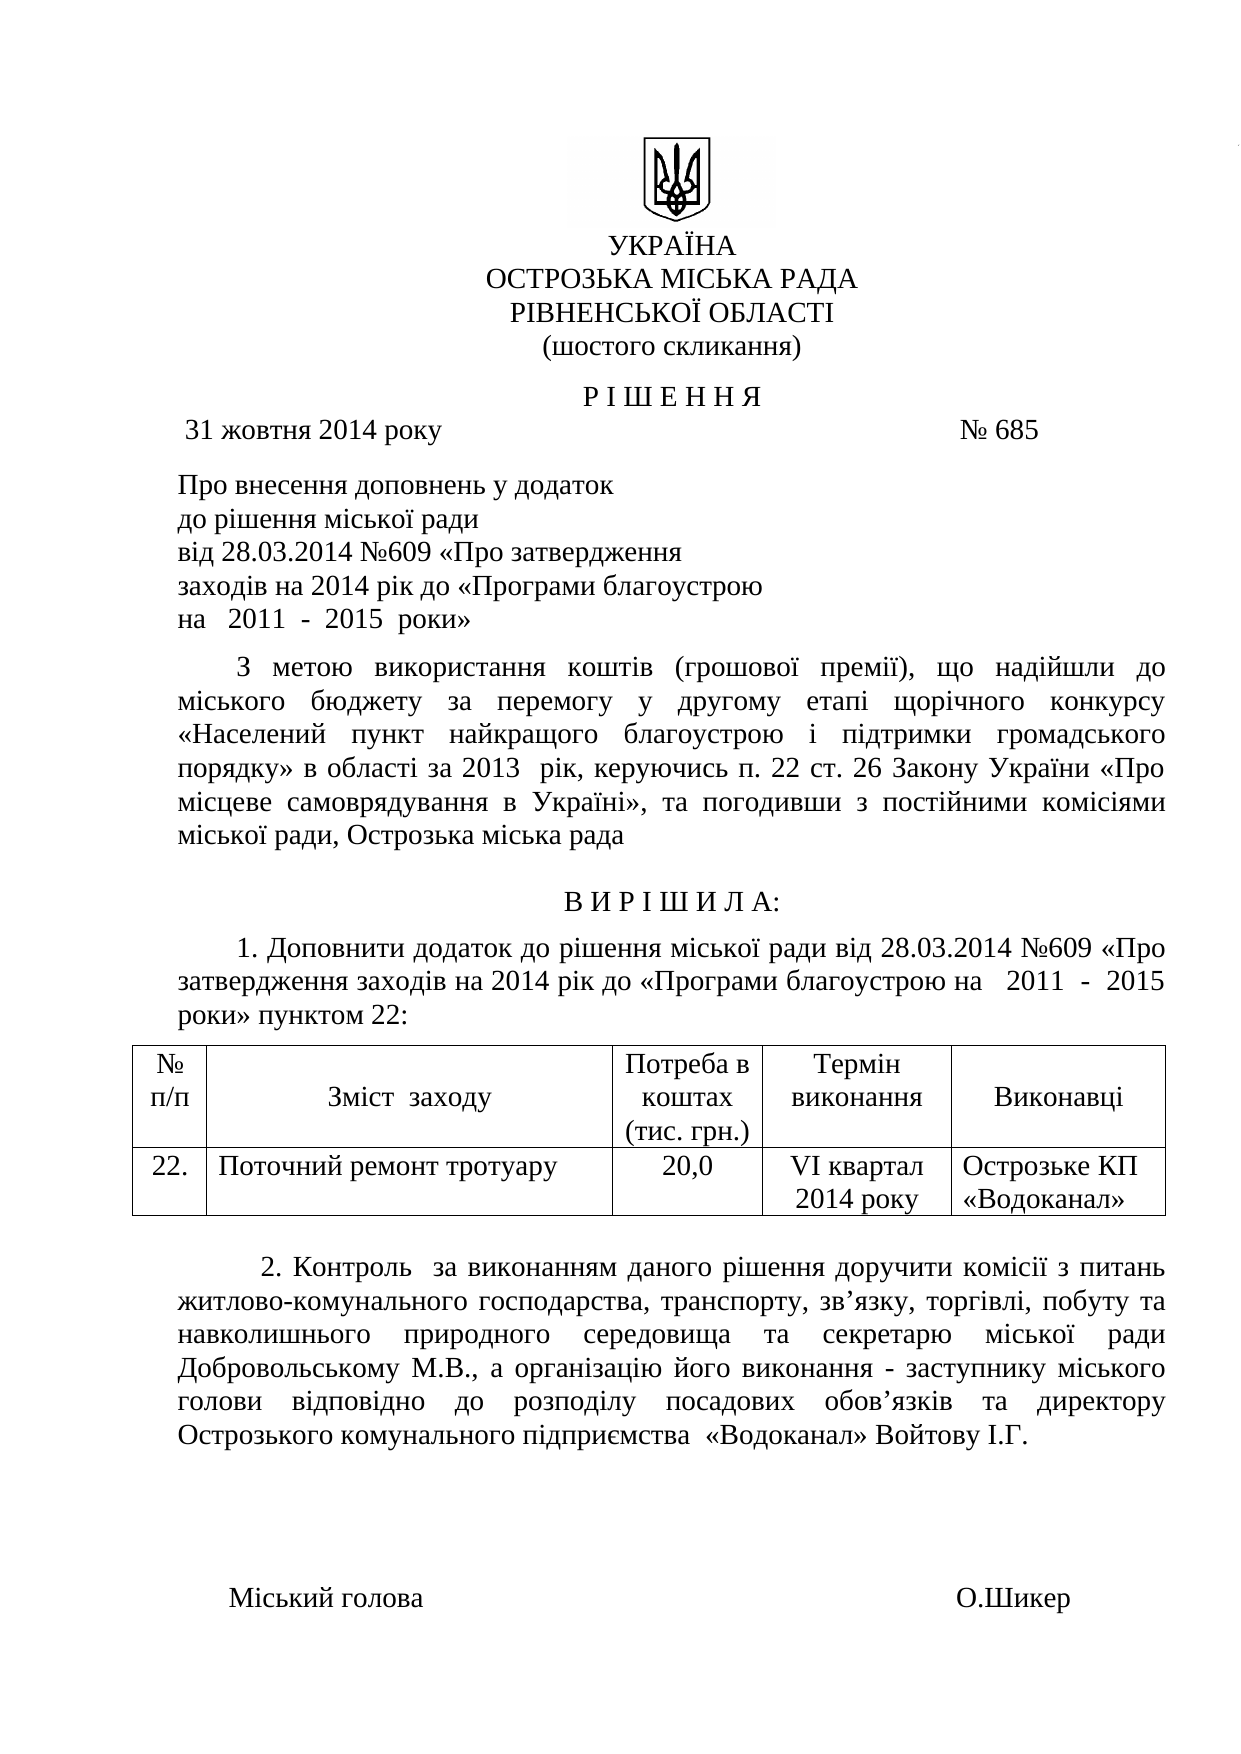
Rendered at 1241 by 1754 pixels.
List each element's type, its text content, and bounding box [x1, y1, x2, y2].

text Р І Ш Е Н Н Я [177, 379, 1167, 412]
text до рішення міської ради [177, 501, 1167, 534]
text (шостого скликання) [177, 328, 1167, 362]
text З метою використання коштів (грошової премії), що надійшли до міського бюджету за перемогу у другому етапі щорічного конкурсу «Населений пункт найкращого благоустрою і підтримки громадського порядку» в області за 2013 рік, керуючись п. 22 ст. 26 Закону України «Про місцеве самоврядування в Україні», та погодивши з постійними комісіями міської ради, Острозька міська рада [177, 649, 1167, 851]
text В И Р І Ш И Л А: [177, 884, 1167, 918]
table_cell 22. [133, 1148, 206, 1215]
text Про внесення доповнень у додаток [177, 467, 1167, 501]
table_cell Острозьке КП «Водоканал» [952, 1148, 1165, 1215]
table_cell Поточний ремонт тротуару [207, 1148, 612, 1215]
text ОСТРОЗЬКА МІСЬКА РАДА [177, 261, 1167, 295]
table_cell VI квартал 2014 року [763, 1148, 951, 1215]
text 31 жовтня 2014 року № 685 [177, 412, 1167, 446]
text УКРАЇНА [177, 228, 1167, 261]
text на 2011 - 2015 роки» [177, 602, 1167, 635]
table_header Потреба в коштах (тис. грн.) [613, 1046, 762, 1147]
text від 28.03.2014 №609 «Про затвердження [177, 534, 1167, 568]
table_header Зміст заходу [207, 1046, 612, 1147]
table_header Виконавці [952, 1046, 1165, 1147]
text 1. Доповнити додаток до рішення міської ради від 28.03.2014 №609 «Про затвердження заходів на 2014 рік до «Програми благоустрою на 2011 - 2015 роки» пунктом 22: [177, 930, 1167, 1031]
table_cell 20,0 [613, 1148, 762, 1215]
text 2. Контроль за виконанням даного рішення доручити комісії з питань житлово-комунального господарства, транспорту, зв’язку, торгівлі, побуту та навколишнього природного середовища та секретарю міської ради Добровольському М.В., а організацію його виконання - заступнику міського голови відповідно до розподілу посадових обов’язків та директору Острозького комунального підприємства «Водоканал» Войтову І.Г. [177, 1249, 1167, 1451]
text Міський голова О.Шикер [177, 1580, 1167, 1613]
table_header Термін виконання [763, 1046, 951, 1147]
table_header № п/п [133, 1046, 206, 1147]
text заходів на 2014 рік до «Програми благоустрою [177, 568, 1167, 602]
picture [567, 136, 777, 228]
text РІВНЕНСЬКОЇ ОБЛАСТІ [177, 295, 1167, 328]
